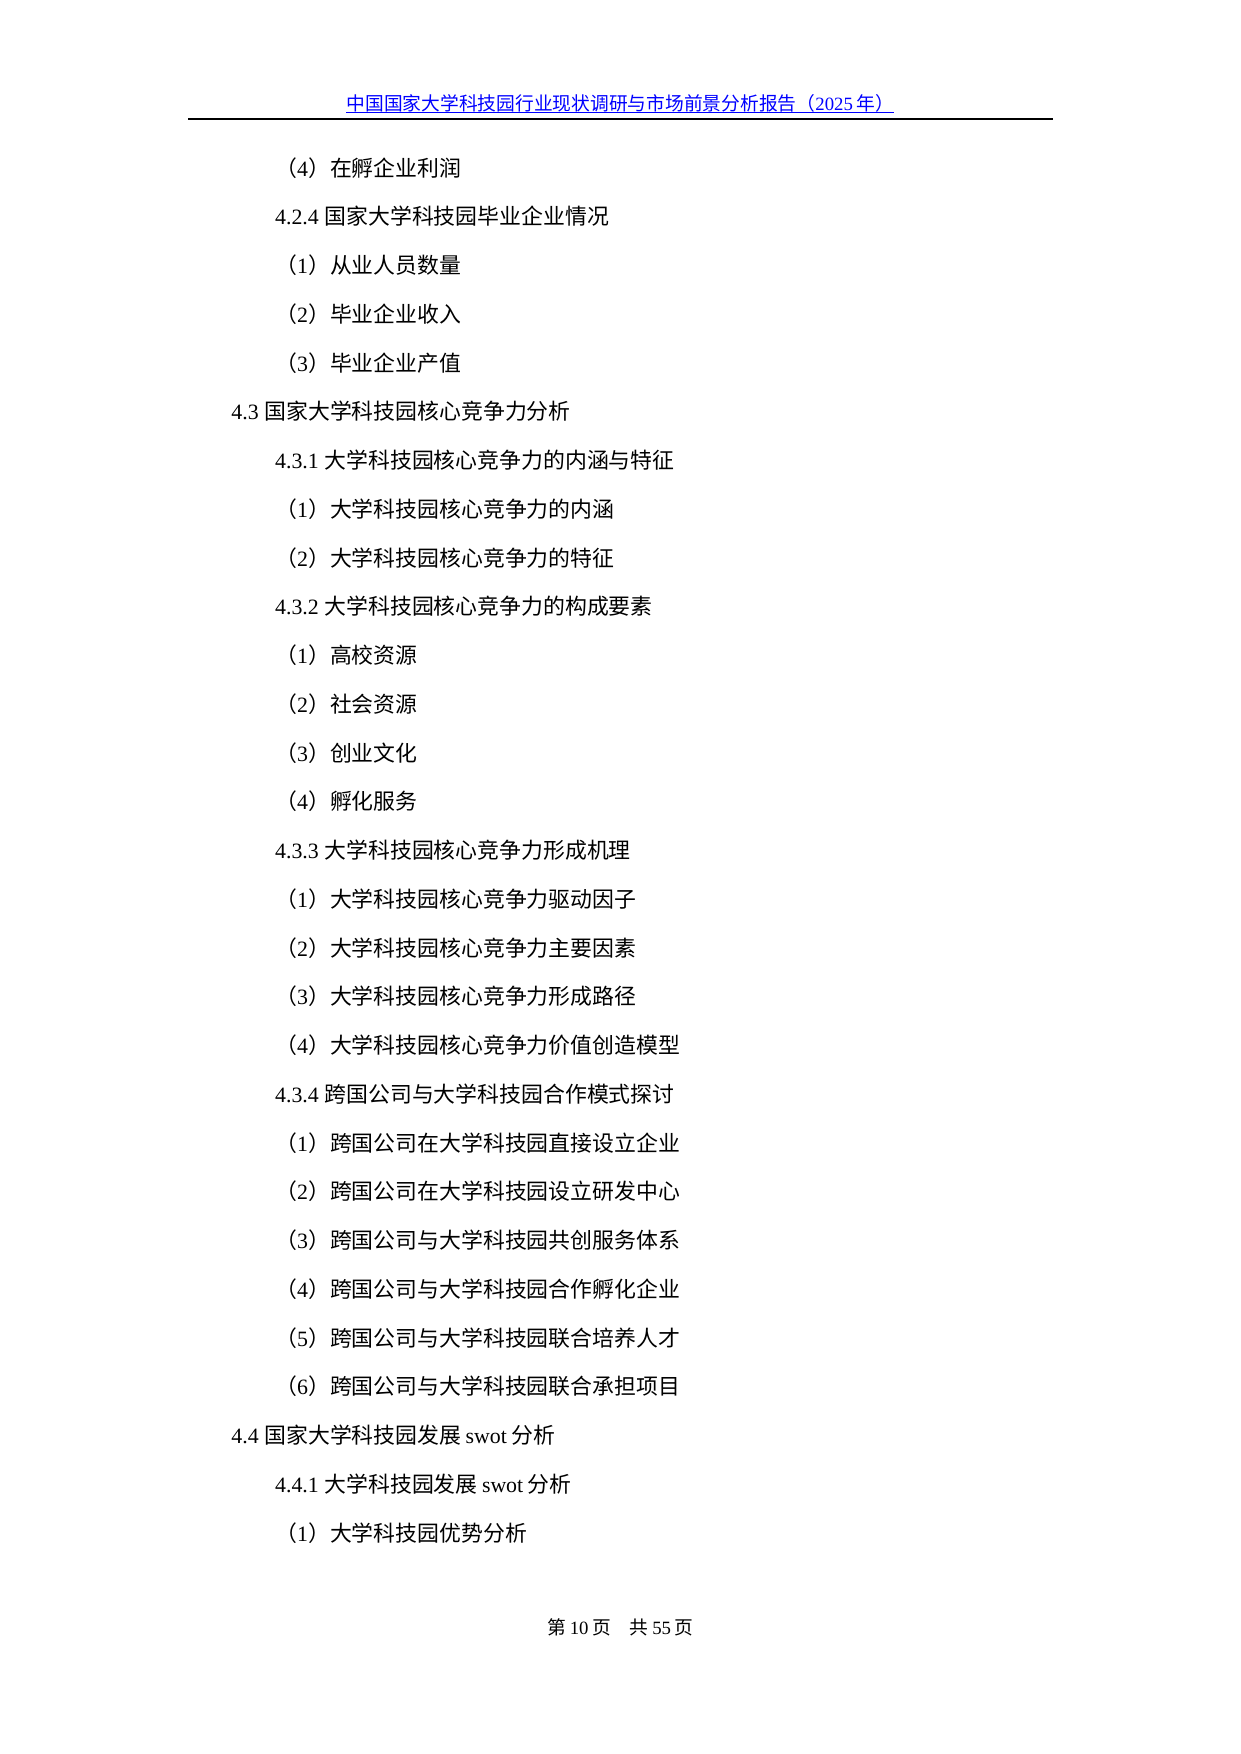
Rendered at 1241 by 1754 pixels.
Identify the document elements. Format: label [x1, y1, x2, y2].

text [187, 150, 1053, 1548]
